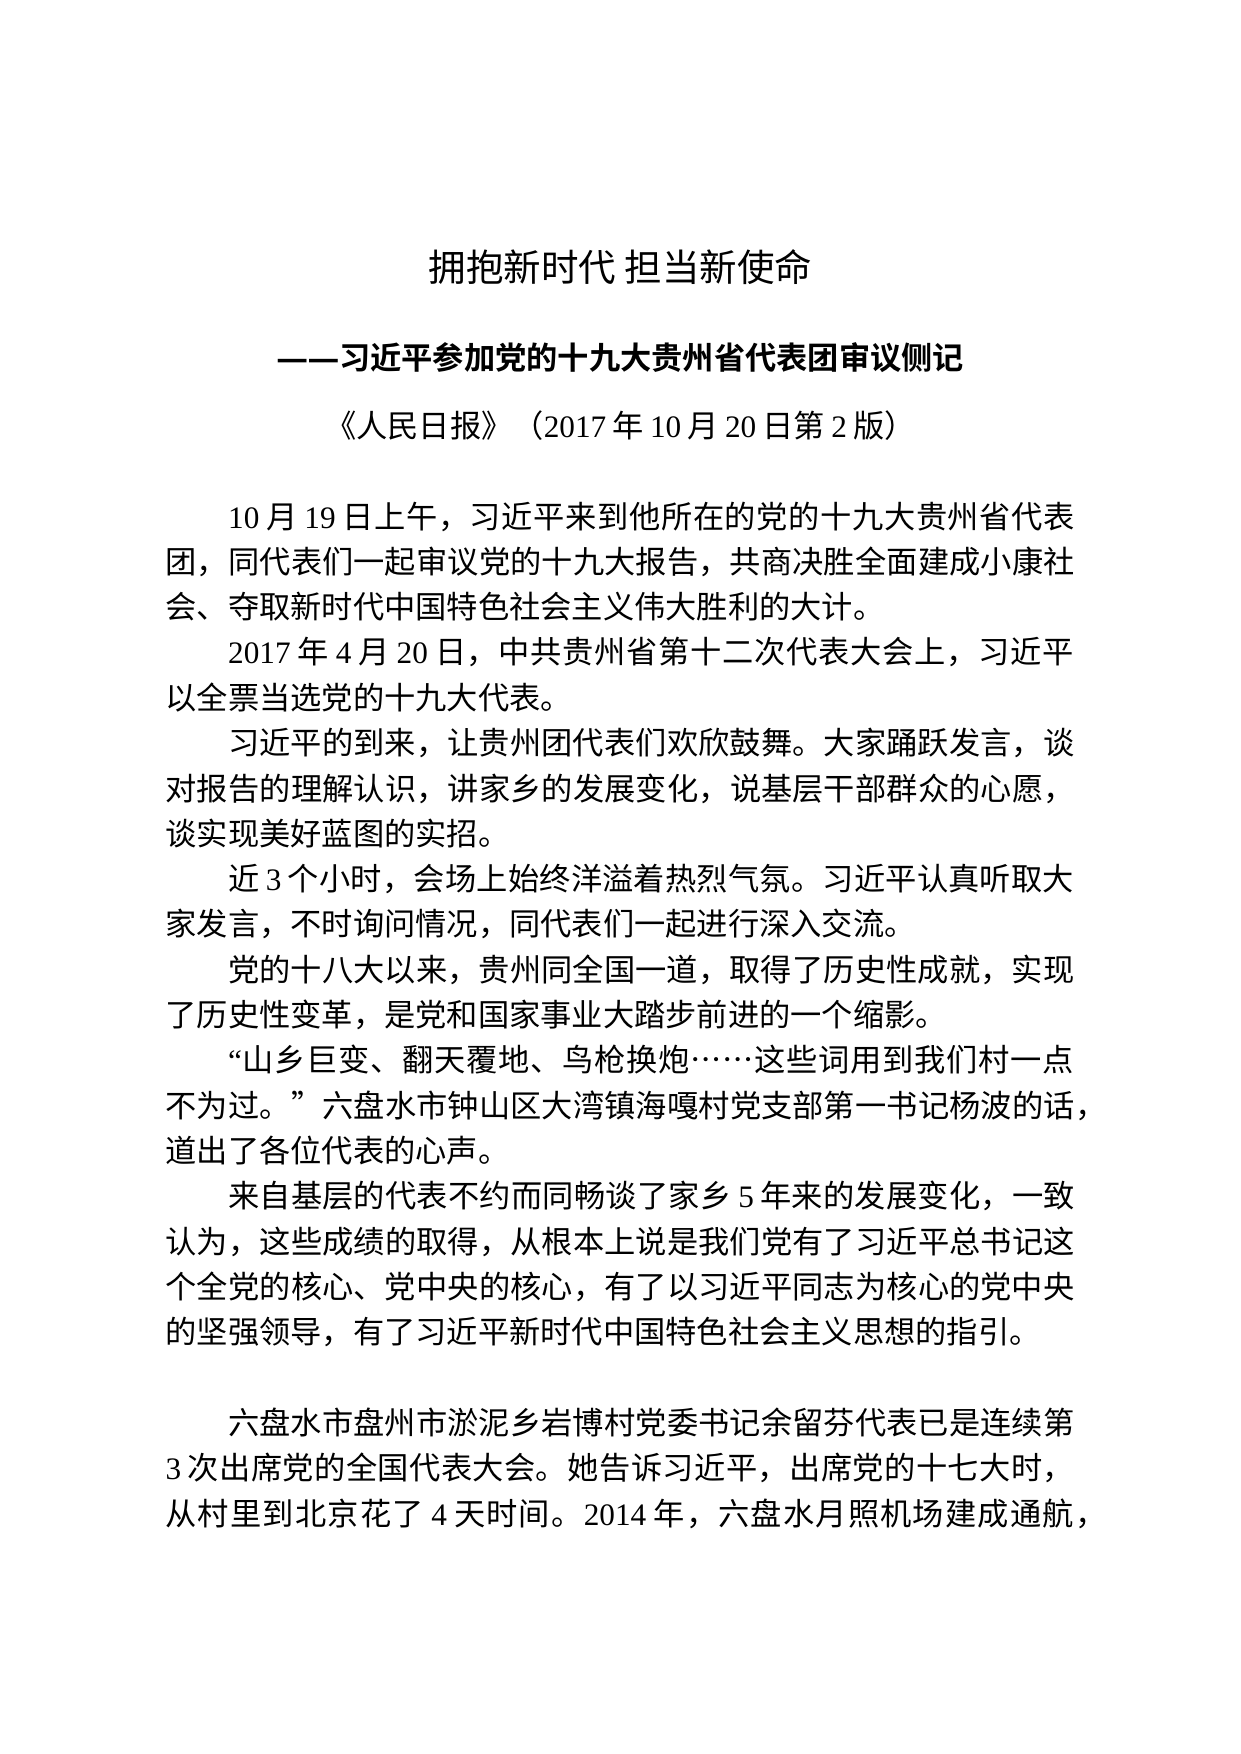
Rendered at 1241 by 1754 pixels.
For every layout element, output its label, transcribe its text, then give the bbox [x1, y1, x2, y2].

text 《人民日报》（2017年10月20日第2版） [165, 401, 1075, 446]
text 10月19日上午，习近平来到他所在的党的十九大贵州省代表团，同代表们一起审议党的十九大报告，共商决胜全面建成小康社会、夺取新时代中国特色社会主义伟大胜利的大计。 [165, 492, 1075, 628]
text 来自基层的代表不约而同畅谈了家乡5年来的发展变化，一致认为，这些成绩的取得，从根本上说是我们党有了习近平总书记这个全党的核心、党中央的核心，有了以习近平同志为核心的党中央的坚强领导，有了习近平新时代中国特色社会主义思想的指引。 [165, 1171, 1075, 1353]
text 近3个小时，会场上始终洋溢着热烈气氛。习近平认真听取大家发言，不时询问情况，同代表们一起进行深入交流。 [165, 854, 1075, 945]
text 习近平的到来，让贵州团代表们欢欣鼓舞。大家踊跃发言，谈对报告的理解认识，讲家乡的发展变化，说基层干部群众的心愿，谈实现美好蓝图的实招。 [165, 718, 1075, 854]
subtitle ——习近平参加党的十九大贵州省代表团审议侧记 [165, 311, 1075, 401]
text 党的十八大以来，贵州同全国一道，取得了历史性成就，实现了历史性变革，是党和国家事业大踏步前进的一个缩影。 [165, 945, 1075, 1036]
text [165, 1398, 1075, 1534]
text “山乡巨变、翻天覆地、鸟枪换炮……这些词用到我们村一点不为过。”六盘水市钟山区大湾镇海嘎村党支部第一书记杨波的话，道出了各位代表的心声。 [165, 1036, 1075, 1171]
title 拥抱新时代 担当新使命 [165, 220, 1075, 311]
text 2017年4月20日，中共贵州省第十二次代表大会上，习近平以全票当选党的十九大代表。 [165, 628, 1075, 718]
